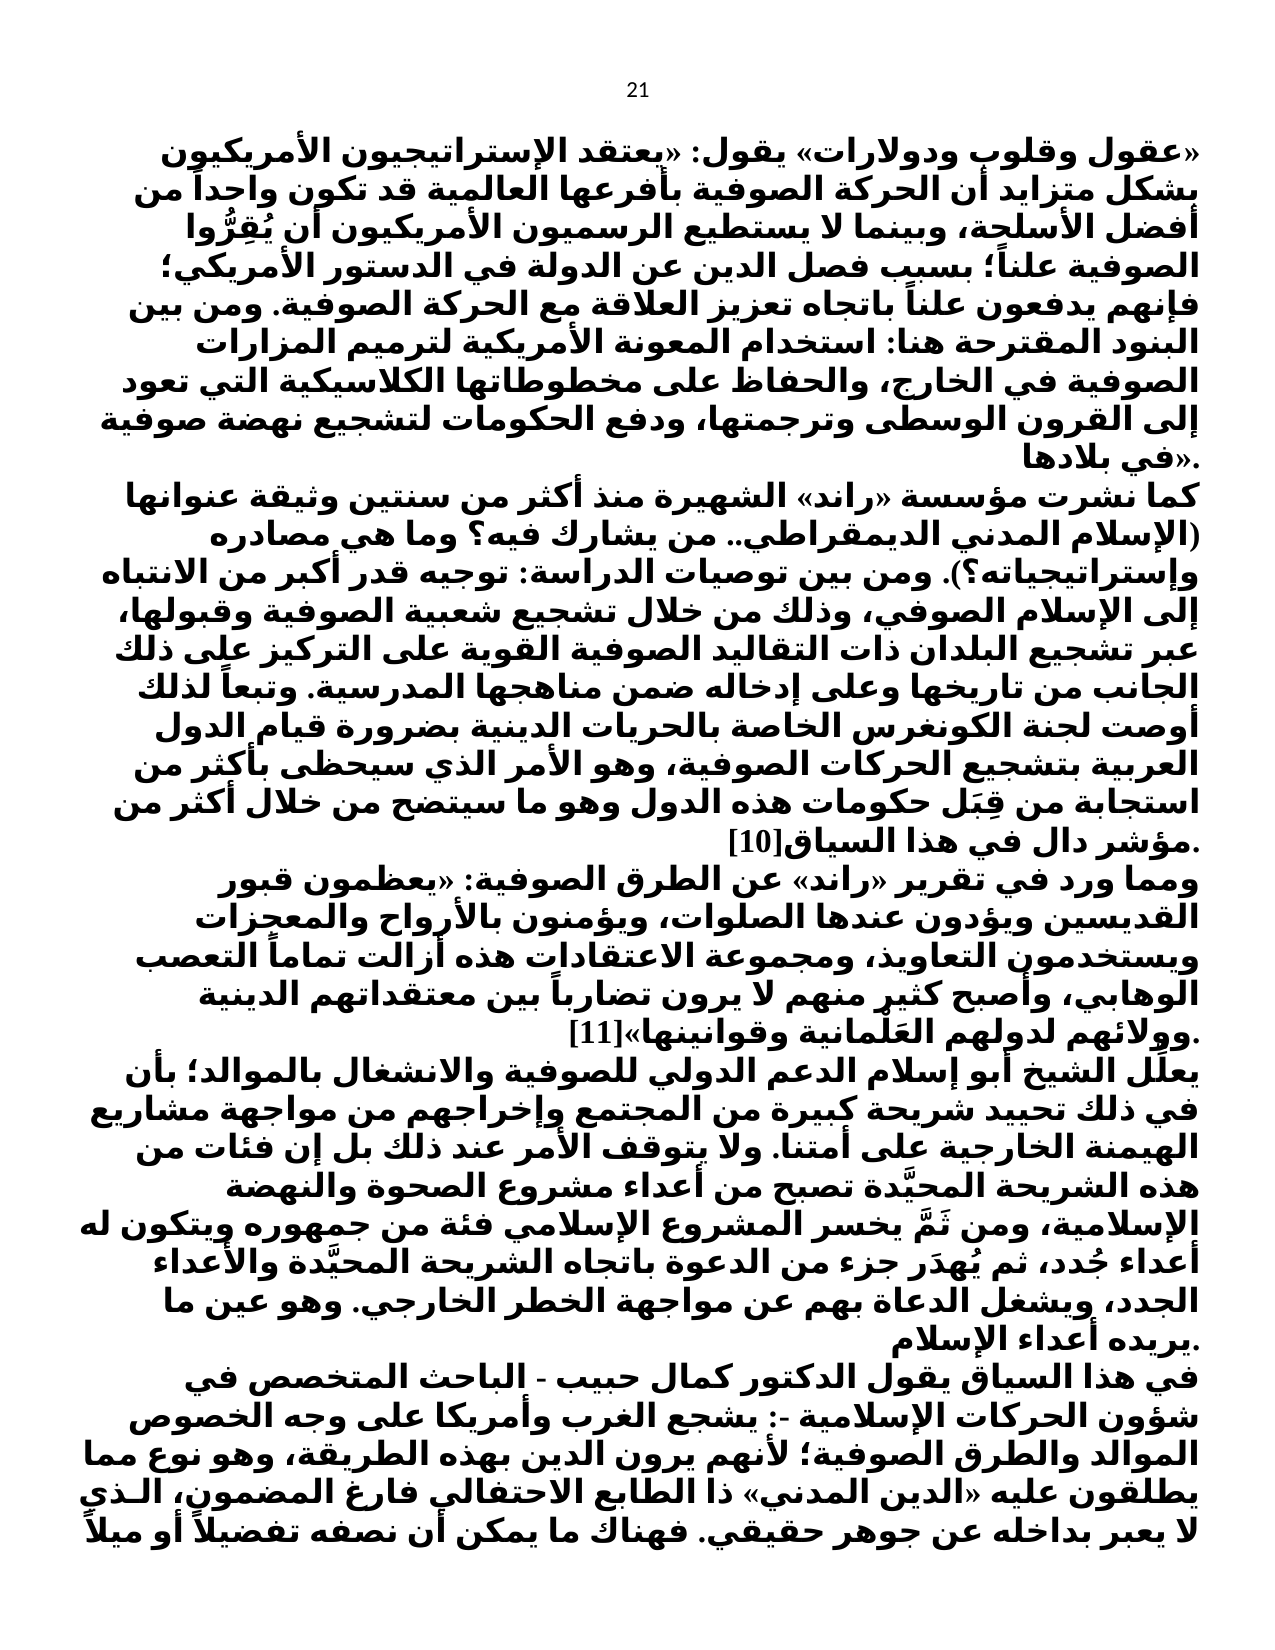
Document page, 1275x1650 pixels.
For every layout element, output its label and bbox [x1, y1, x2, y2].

text [75, 131, 1200, 1549]
